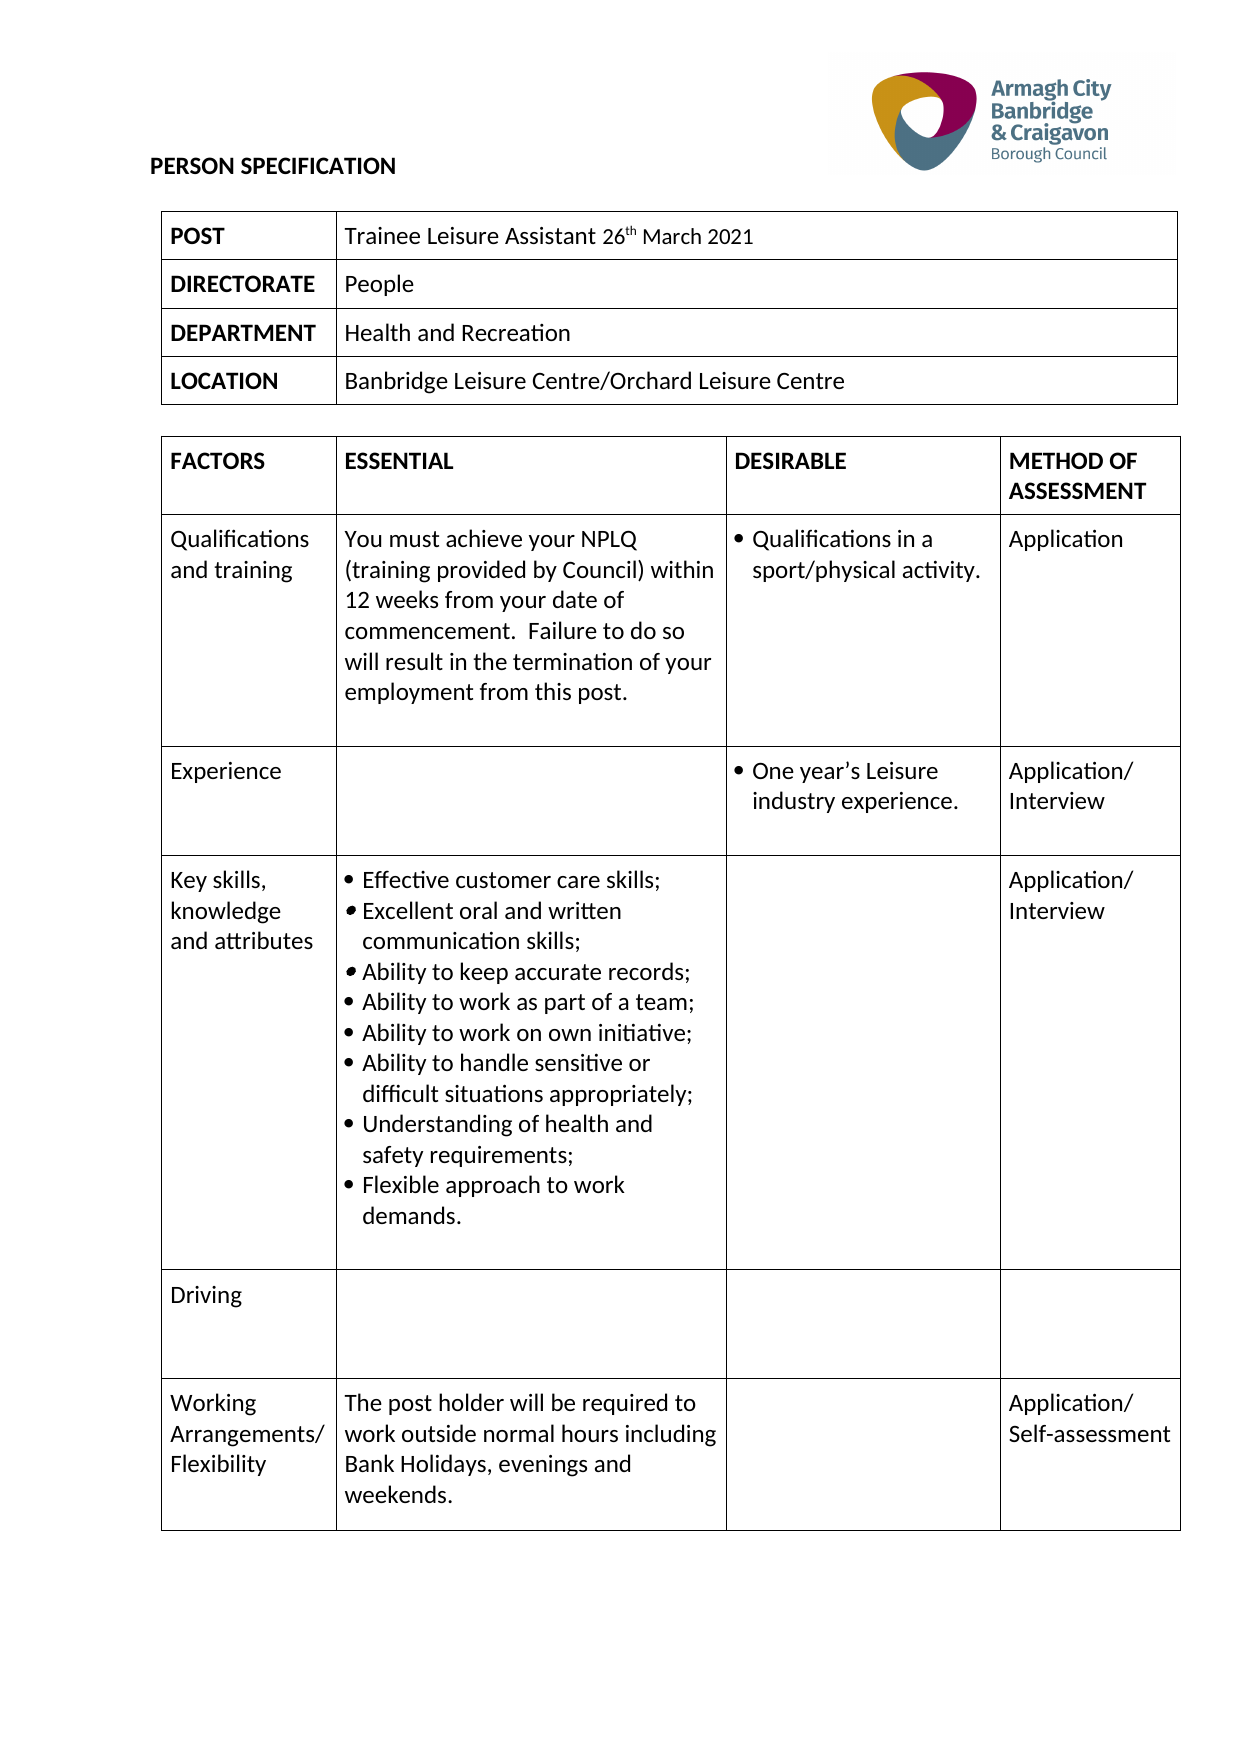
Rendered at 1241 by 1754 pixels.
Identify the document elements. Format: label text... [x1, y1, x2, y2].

table_cell The post holder will be required to work outside normal hours including Bank Holidays, evenings and weekends. [337, 1379, 726, 1530]
table_cell Qualifications in a sport/physical activity. [727, 515, 1000, 746]
table_cell Health and Recreation [337, 309, 1177, 356]
table_cell One year’s Leisure industry experience. [727, 747, 1000, 855]
table_header FACTORS [162, 437, 336, 514]
picture [827, 52, 1177, 175]
table_cell Working Arrangements/ Flexibility [162, 1379, 336, 1530]
table_cell DEPARTMENT [162, 309, 336, 356]
table_cell LOCATION [162, 357, 336, 404]
table_cell Application/ Interview [1001, 856, 1180, 1269]
table_cell You must achieve your NPLQ (training provided by Council) within 12 weeks from your date of commencement. Failure to do so will result in the termination of your employment from this post. [337, 515, 726, 746]
table_cell People [337, 260, 1177, 307]
table_cell [1001, 1270, 1180, 1378]
table_cell Banbridge Leisure Centre/Orchard Leisure Centre [337, 357, 1177, 404]
table_cell Application [1001, 515, 1180, 746]
table_cell [337, 747, 726, 855]
table_cell Driving [162, 1270, 336, 1378]
table_cell Application/ Self-assessment [1001, 1379, 1180, 1530]
table_cell [727, 1270, 1000, 1378]
table_header ESSENTIAL [337, 437, 726, 514]
table_cell Qualifications and training [162, 515, 336, 746]
table_header POST [162, 212, 336, 259]
text PERSON SPECIFICATION [150, 150, 1090, 181]
table_cell Experience [162, 747, 336, 855]
table_cell [727, 856, 1000, 1269]
table_cell Effective customer care skills; Excellent oral and written communication skills; Ability to keep accurate records; Ability to work as part of a team; Ability to work on own initiative; Ability to handle sensitive or difficult situations appropriately; Understanding of health and safety requirements; Flexible approach to work demands. [337, 856, 726, 1269]
table_cell DIRECTORATE [162, 260, 336, 307]
table_header Trainee Leisure Assistant 26th March 2021 [337, 212, 1177, 259]
table_cell Key skills, knowledge and attributes [162, 856, 336, 1269]
table_cell [727, 1379, 1000, 1530]
table_header DESIRABLE [727, 437, 1000, 514]
table_cell [337, 1270, 726, 1378]
table_header METHOD OF ASSESSMENT [1001, 437, 1180, 514]
table_cell Application/ Interview [1001, 747, 1180, 855]
